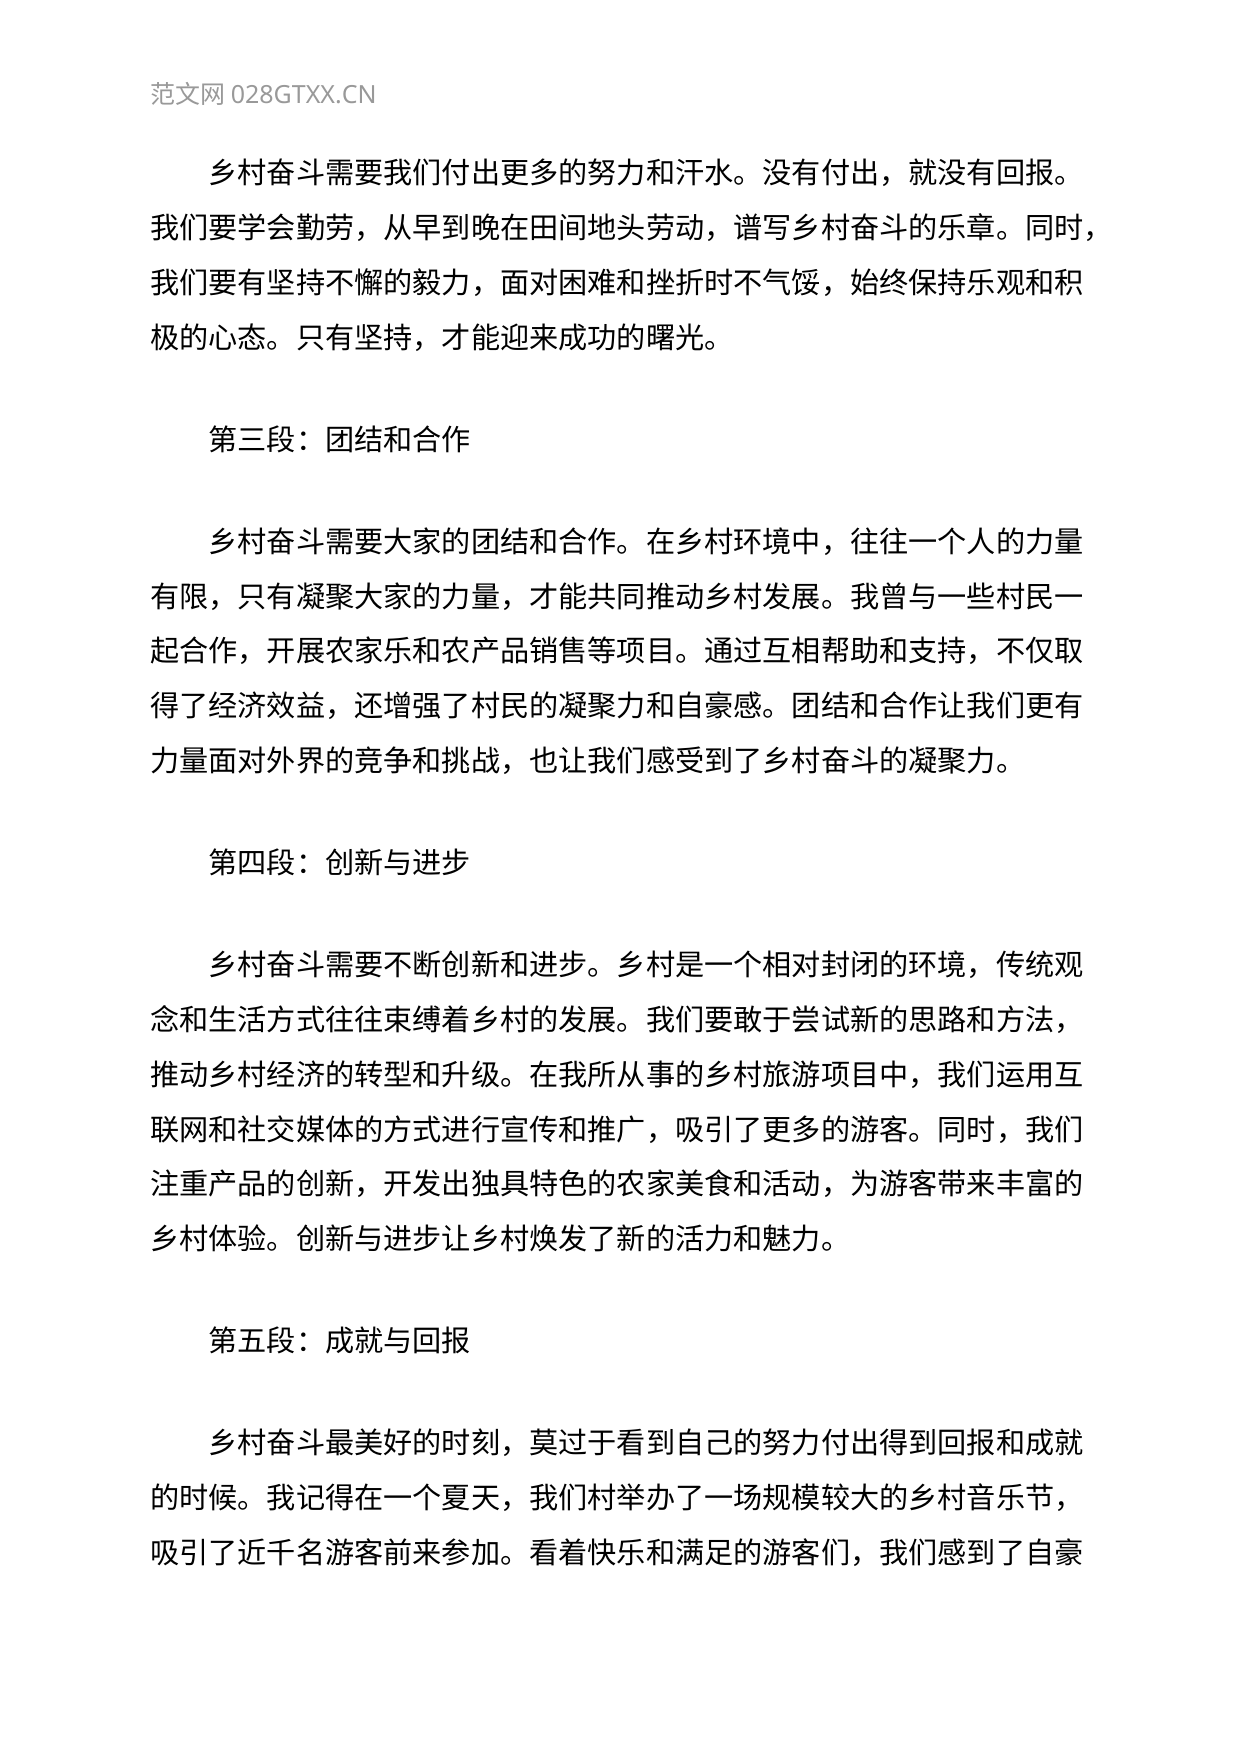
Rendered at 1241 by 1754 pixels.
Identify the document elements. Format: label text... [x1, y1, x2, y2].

text 乡村奋斗需要大家的团结和合作。在乡村环境中，往往一个人的力量有限，只有凝聚大家的力量，才能共同推动乡村发展。我曾与一些村民一起合作，开展农家乐和农产品销售等项目。通过互相帮助和支持，不仅取得了经济效益，还增强了村民的凝聚力和自豪感。团结和合作让我们更有力量面对外界的竞争和挑战，也让我们感受到了乡村奋斗的凝聚力。 [150, 518, 1090, 780]
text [150, 1419, 1090, 1571]
text 乡村奋斗需要不断创新和进步。乡村是一个相对封闭的环境，传统观念和生活方式往往束缚着乡村的发展。我们要敢于尝试新的思路和方法，推动乡村经济的转型和升级。在我所从事的乡村旅游项目中，我们运用互联网和社交媒体的方式进行宣传和推广，吸引了更多的游客。同时，我们注重产品的创新，开发出独具特色的农家美食和活动，为游客带来丰富的乡村体验。创新与进步让乡村焕发了新的活力和魅力。 [150, 941, 1090, 1258]
text 乡村奋斗需要我们付出更多的努力和汗水。没有付出，就没有回报。我们要学会勤劳，从早到晚在田间地头劳动，谱写乡村奋斗的乐章。同时，我们要有坚持不懈的毅力，面对困难和挫折时不气馁，始终保持乐观和积极的心态。只有坚持，才能迎来成功的曙光。 [150, 150, 1090, 357]
text 第三段：团结和合作 [150, 416, 1090, 459]
text 第五段：成就与回报 [150, 1318, 1090, 1360]
text 第四段：创新与进步 [150, 839, 1090, 882]
